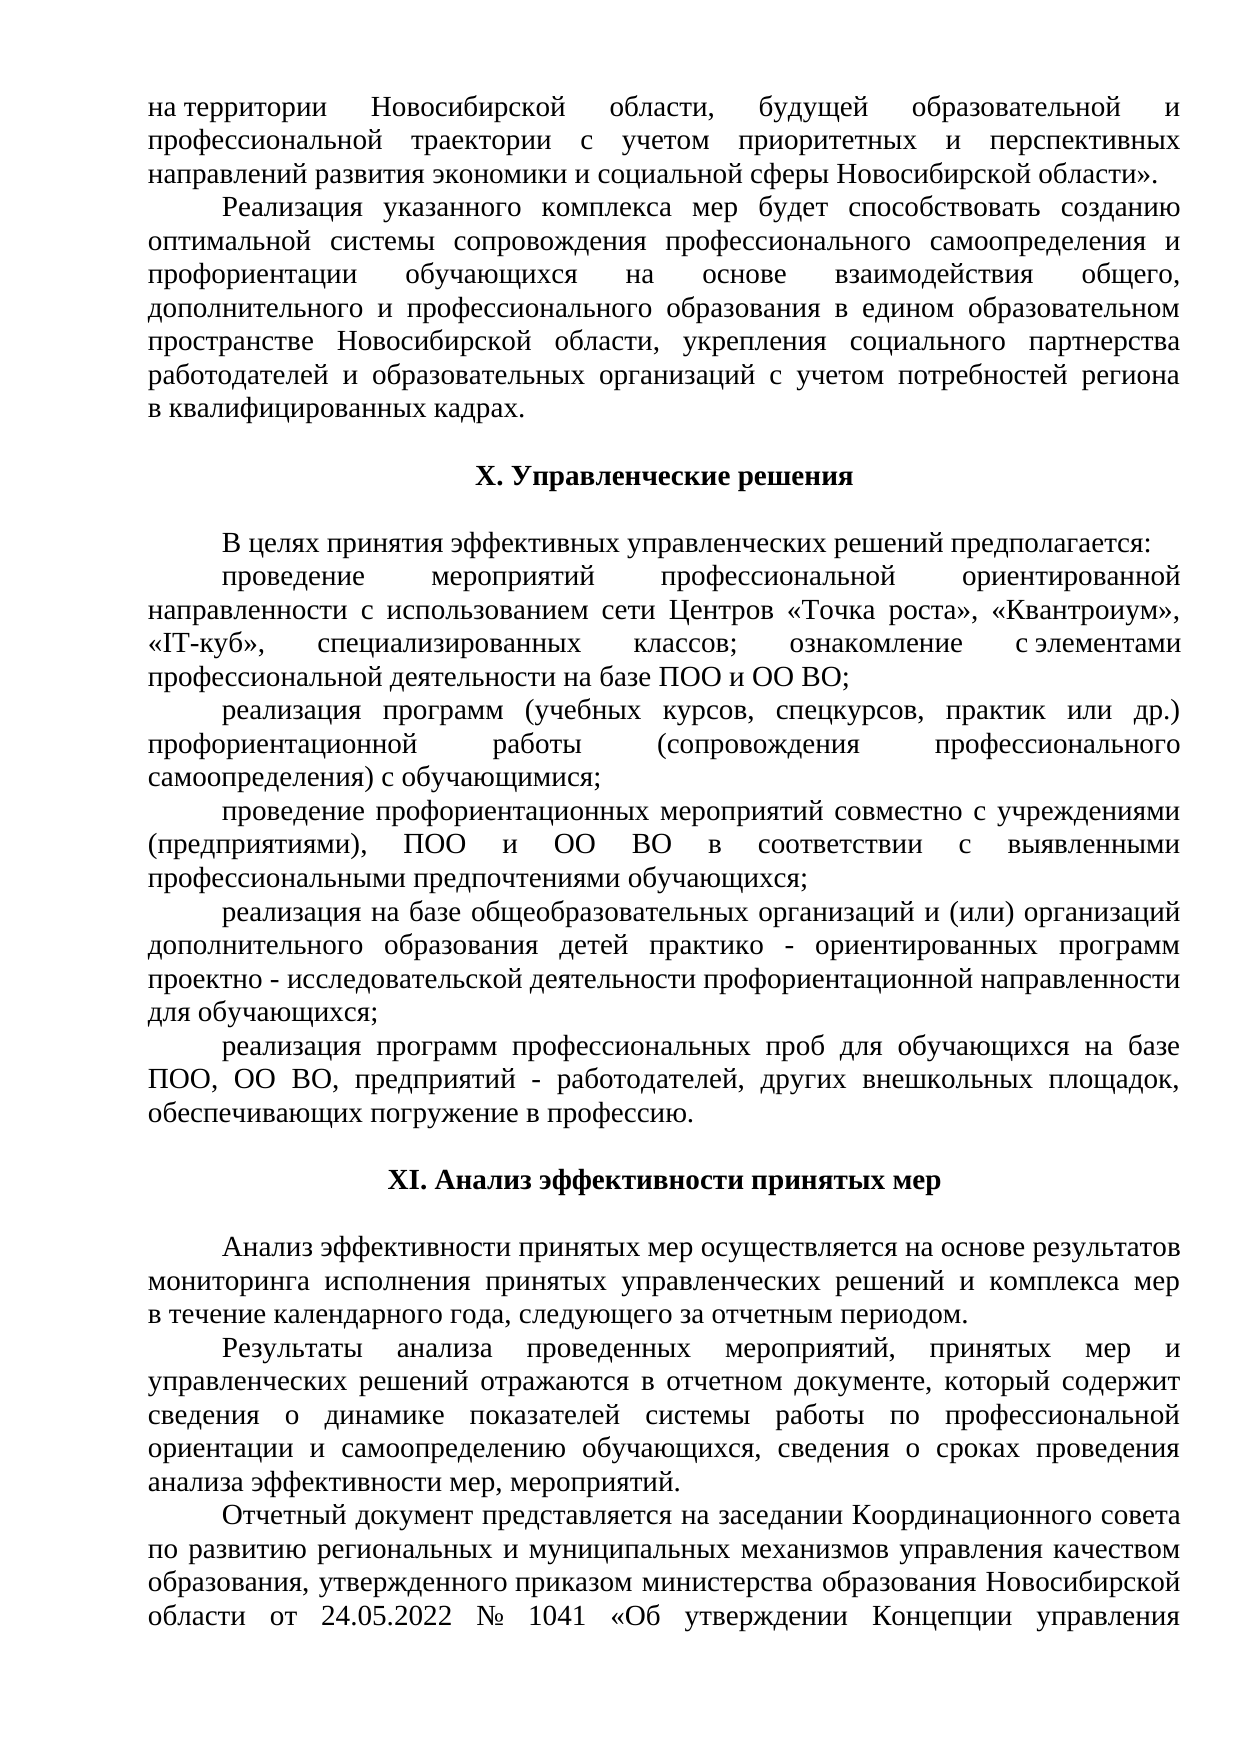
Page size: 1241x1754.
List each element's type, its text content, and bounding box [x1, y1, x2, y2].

text проведение мероприятий профессиональной ориентированной направленности с использованием сети Центров «Точка роста», «Квантроиум», «IT-куб», специализированных классов; ознакомление с элементами профессиональной деятельности на базе ПОО и ОО ВО; [148, 558, 1181, 692]
text проведение профориентационных мероприятий совместно с учреждениями (предприятиями), ПОО и ОО ВО в соответствии с выявленными профессиональными предпочтениями обучающихся; [148, 793, 1181, 894]
text реализация на базе общеобразовательных организаций и (или) организаций дополнительного образования детей практико - ориентированных программ проектно - исследовательской деятельности профориентационной направленности для обучающихся; [148, 894, 1181, 1028]
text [148, 1497, 1181, 1632]
text Анализ эффективности принятых мер осуществляется на основе результатов мониторинга исполнения принятых управленческих решений и комплекса мер в течение календарного года, следующего за отчетным периодом. [148, 1229, 1181, 1330]
text реализация программ профессиональных проб для обучающихся на базе ПОО, ОО ВО, предприятий - работодателей, других внешкольных площадок, обеспечивающих погружение в профессию. [148, 1028, 1181, 1128]
text X. Управленческие решения [148, 458, 1181, 491]
text Реализация указанного комплекса мер будет способствовать созданию оптимальной системы сопровождения профессионального самоопределения и профориентации обучающихся на основе взаимодействия общего, дополнительного и профессионального образования в едином образовательном пространстве Новосибирской области, укрепления социального партнерства работодателей и образовательных организаций с учетом потребностей региона в квалифицированных кадрах. [148, 189, 1181, 424]
text реализация программ (учебных курсов, спецкурсов, практик или др.) профориентационной работы (сопровождения профессионального самоопределения) с обучающимися; [148, 692, 1181, 793]
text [148, 89, 1181, 189]
text В целях принятия эффективных управленческих решений предполагается: [148, 525, 1181, 558]
text XI. Анализ эффективности принятых мер [148, 1162, 1181, 1196]
text Результаты анализа проведенных мероприятий, принятых мер и управленческих решений отражаются в отчетном документе, который содержит сведения о динамике показателей системы работы по профессиональной ориентации и самоопределению обучающихся, сведения о сроках проведения анализа эффективности мер, мероприятий. [148, 1330, 1181, 1497]
